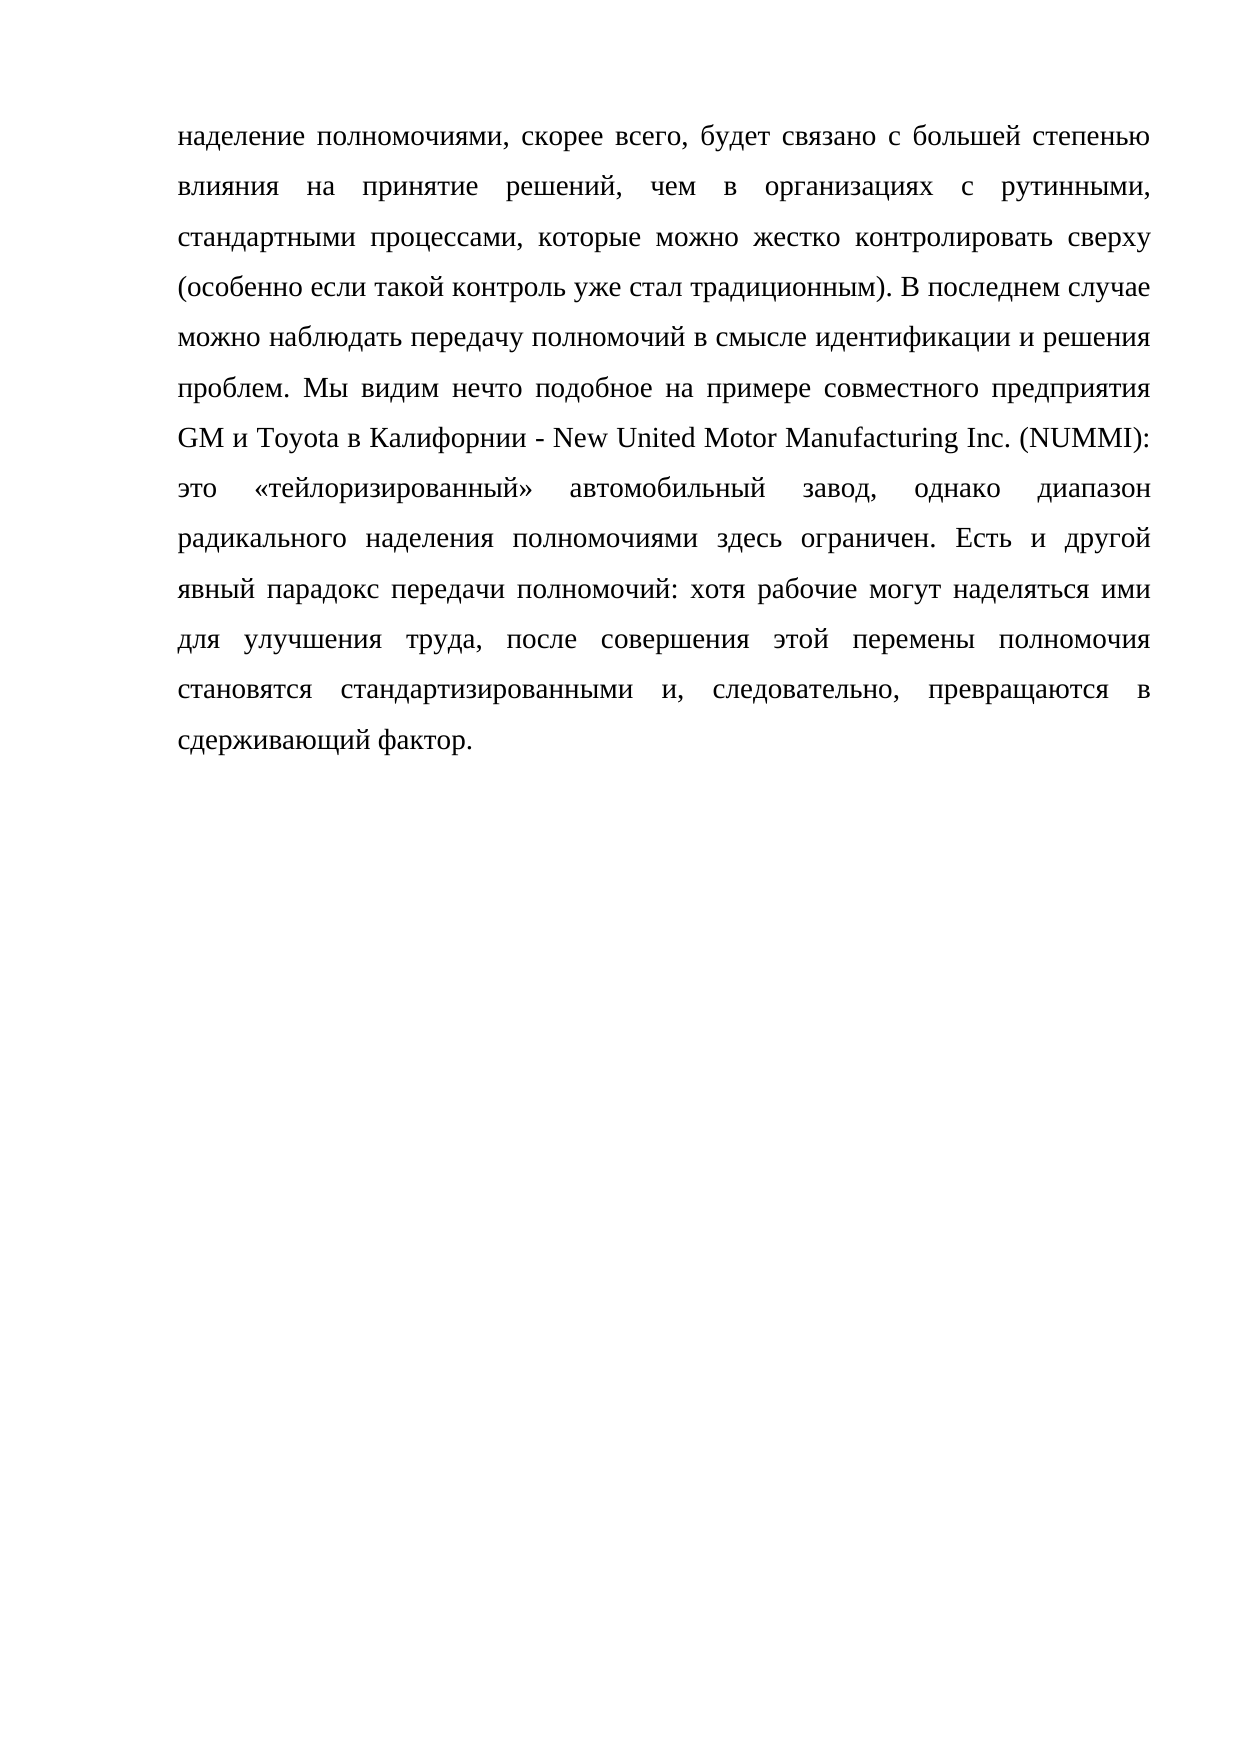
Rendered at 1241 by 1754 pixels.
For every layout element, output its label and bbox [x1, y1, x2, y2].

text [177, 118, 1152, 755]
